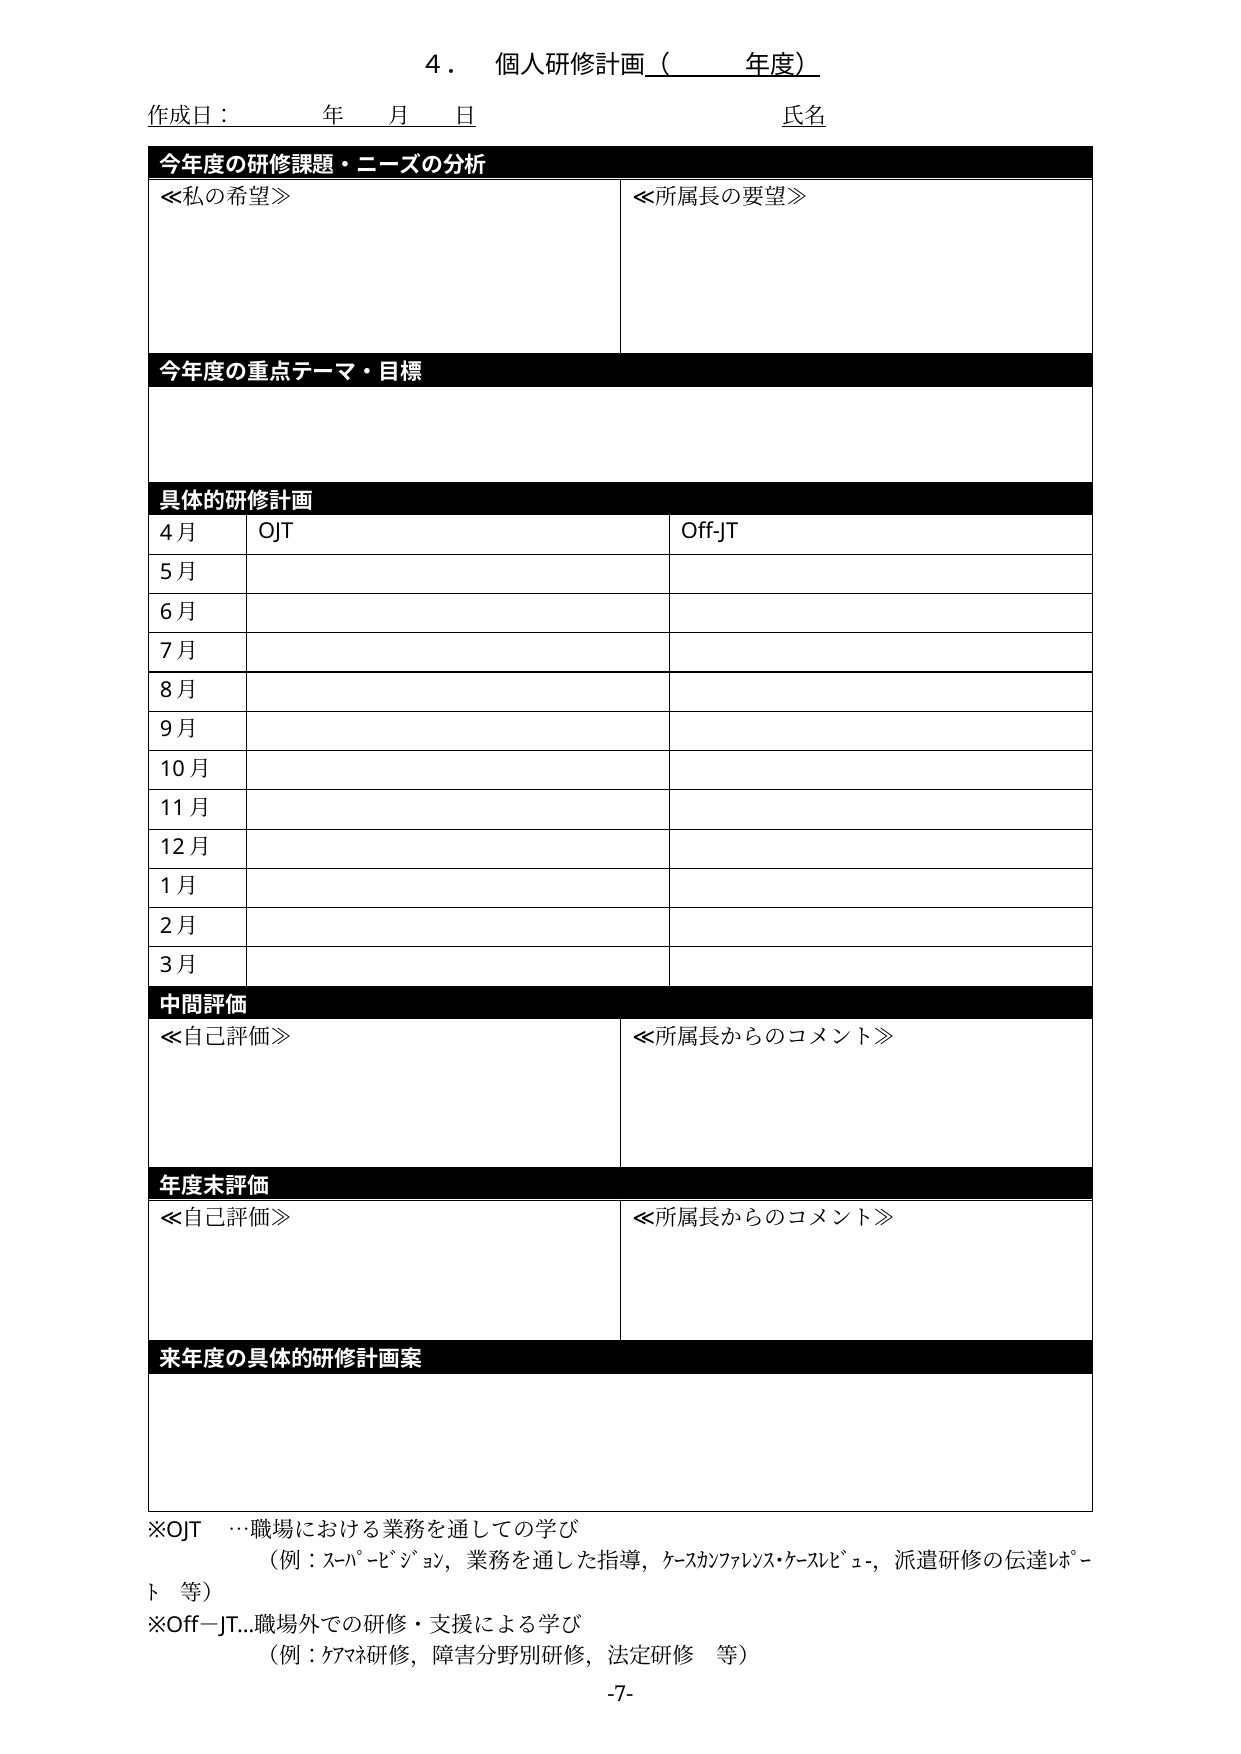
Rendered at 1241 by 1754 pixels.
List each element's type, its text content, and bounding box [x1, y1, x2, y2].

table_cell ≪所属長の要望≫ [621, 180, 1092, 353]
table_cell [247, 830, 669, 868]
table_cell [247, 751, 669, 789]
table_cell 7月 [149, 633, 246, 671]
text （例：ｹｱﾏﾈ研修，障害分野別研修，法定研修 等） [148, 1638, 1092, 1670]
table_cell [670, 594, 1092, 632]
table_cell [670, 712, 1092, 750]
table_cell [670, 673, 1092, 711]
table_cell [247, 790, 669, 828]
table_cell [247, 908, 669, 946]
table_cell [247, 869, 669, 907]
table_cell 4月 [149, 515, 246, 553]
table_cell [149, 387, 1092, 482]
table_cell 9月 [149, 712, 246, 750]
table_cell 2月 [149, 908, 246, 946]
table_cell [670, 869, 1092, 907]
table_cell 10月 [149, 751, 246, 789]
text ※Off－JT…職場外での研修・支援による学び [148, 1607, 1092, 1638]
table_cell [247, 712, 669, 750]
text 作成日： 年 月 日 氏名 [148, 99, 1092, 130]
table_cell [670, 947, 1092, 986]
table_cell 1月 [149, 869, 246, 907]
table_cell Off-JT [670, 515, 1092, 553]
table_cell [670, 555, 1092, 593]
table_cell [149, 1374, 1092, 1511]
text ※OJT …職場における業務を通しての学び [148, 1512, 1092, 1544]
table_cell 12月 [149, 830, 246, 868]
table_cell [670, 790, 1092, 828]
table_cell 来年度の具体的研修計画案 [149, 1341, 1092, 1373]
text （例：ｽｰﾊﾟｰﾋﾞｼﾞｮﾝ，業務を通した指導，ｹｰｽｶﾝﾌｧﾚﾝｽ･ｹｰｽﾚﾋﾞｭ-，派遣研修の伝達ﾚﾎﾟｰﾄ 等） [148, 1544, 1092, 1607]
table_cell [670, 830, 1092, 868]
table_cell ≪自己評価≫ [149, 1019, 620, 1167]
table_cell ≪所属長からのコメント≫ [621, 1019, 1092, 1167]
table_cell 中間評価 [149, 987, 1092, 1018]
table_header 今年度の研修課題・ニーズの分析 [149, 147, 1092, 178]
table_cell [247, 673, 669, 711]
table_cell 3月 [149, 947, 246, 986]
table_cell 5月 [149, 555, 246, 593]
table_cell [247, 594, 669, 632]
table_cell 今年度の重点テーマ・目標 [149, 354, 1092, 386]
table_cell ≪所属長からのコメント≫ [621, 1201, 1092, 1340]
table_cell [670, 633, 1092, 671]
table_cell 年度末評価 [149, 1168, 1092, 1199]
table_cell 6月 [149, 594, 246, 632]
table_cell [247, 947, 669, 986]
table_cell [247, 555, 669, 593]
table_cell ≪私の希望≫ [149, 180, 620, 353]
table_cell ≪自己評価≫ [149, 1201, 620, 1340]
table_cell [670, 751, 1092, 789]
table_cell [670, 908, 1092, 946]
table_cell 8月 [149, 673, 246, 711]
text ４． 個人研修計画（ 年度） [148, 44, 1092, 81]
table_cell 具体的研修計画 [149, 483, 1092, 514]
table_cell [247, 633, 669, 671]
table_cell 11月 [149, 790, 246, 828]
table_cell OJT [247, 515, 669, 553]
